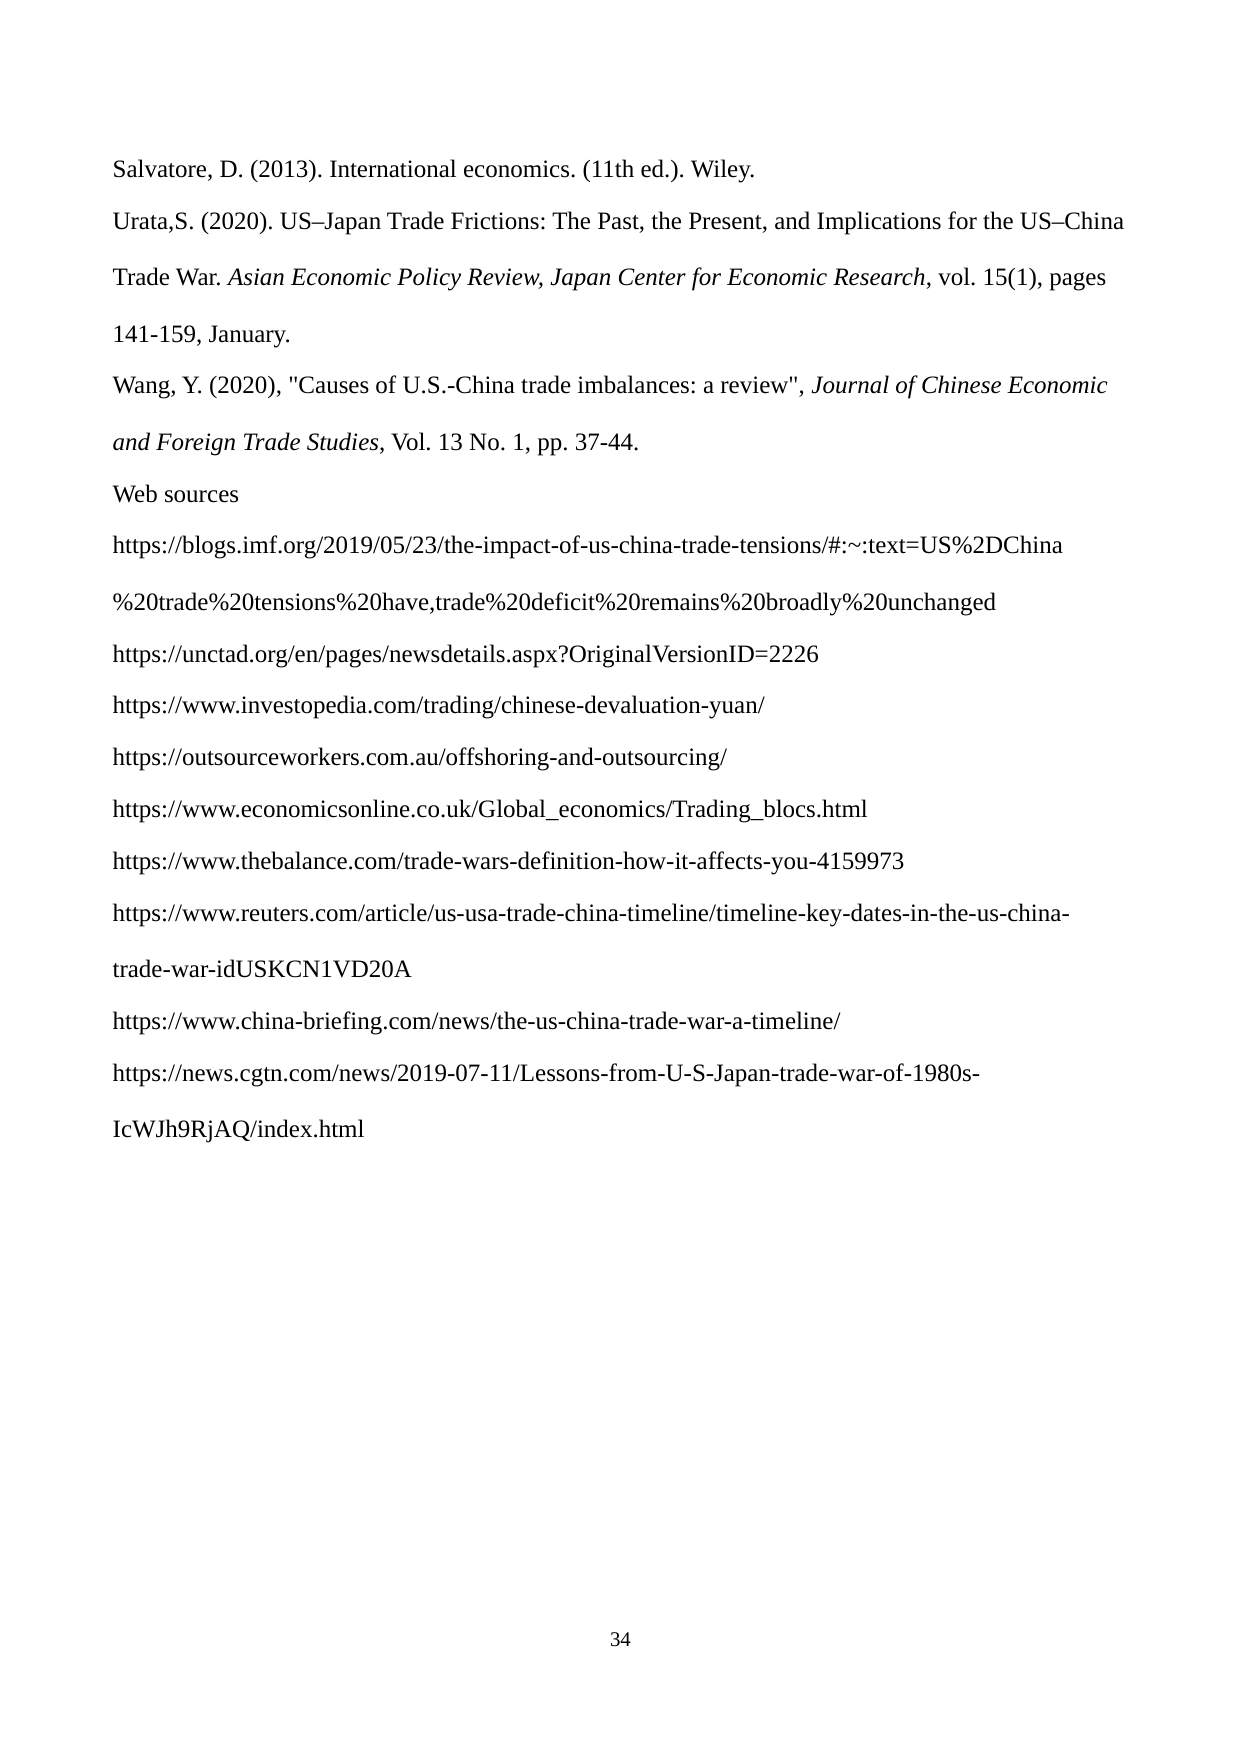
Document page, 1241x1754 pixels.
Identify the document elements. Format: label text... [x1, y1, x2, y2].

text https://unctad.org/en/pages/newsdetails.aspx?OriginalVersionID=2226 [112, 634, 1128, 672]
text https://outsourceworkers.com.au/offshoring-and-outsourcing/ [112, 738, 1128, 776]
text https://www.thebalance.com/trade-wars-definition-how-it-affects-you-4159973 [112, 842, 1128, 879]
text Salvatore, D. (2013). International economics. (11th ed.). Wiley. [112, 150, 1128, 187]
text https://news.cgtn.com/news/2019-07-11/Lessons-from-U-S-Japan-trade-war-of-1980s-IcWJh9RjAQ/index.html [112, 1054, 1128, 1147]
text Web sources [112, 474, 1128, 512]
text https://blogs.imf.org/2019/05/23/the-impact-of-us-china-trade-tensions/#:~:text=US%2DChina%20trade%20tensions%20have,trade%20deficit%20remains%20broadly%20unchanged [112, 526, 1128, 620]
text https://www.reuters.com/article/us-usa-trade-china-timeline/timeline-key-dates-in-the-us-china-trade-war-idUSKCN1VD20A [112, 894, 1128, 987]
text Wang, Y. (2020), "Causes of U.S.-China trade imbalances: a review", Journal of Chinese Economic and Foreign Trade Studies, Vol. 13 No. 1, pp. 37-44. [112, 366, 1128, 460]
text https://www.investopedia.com/trading/chinese-devaluation-yuan/ [112, 686, 1128, 724]
text https://www.economicsonline.co.uk/Global_economics/Trading_blocs.html [112, 790, 1128, 827]
text Urata,S. (2020). US–Japan Trade Frictions: The Past, the Present, and Implications for the US–China Trade War. Asian Economic Policy Review, Japan Center for Economic Research, vol. 15(1), pages 141-159, January. [112, 202, 1128, 352]
text https://www.china-briefing.com/news/the-us-china-trade-war-a-timeline/ [112, 1002, 1128, 1039]
